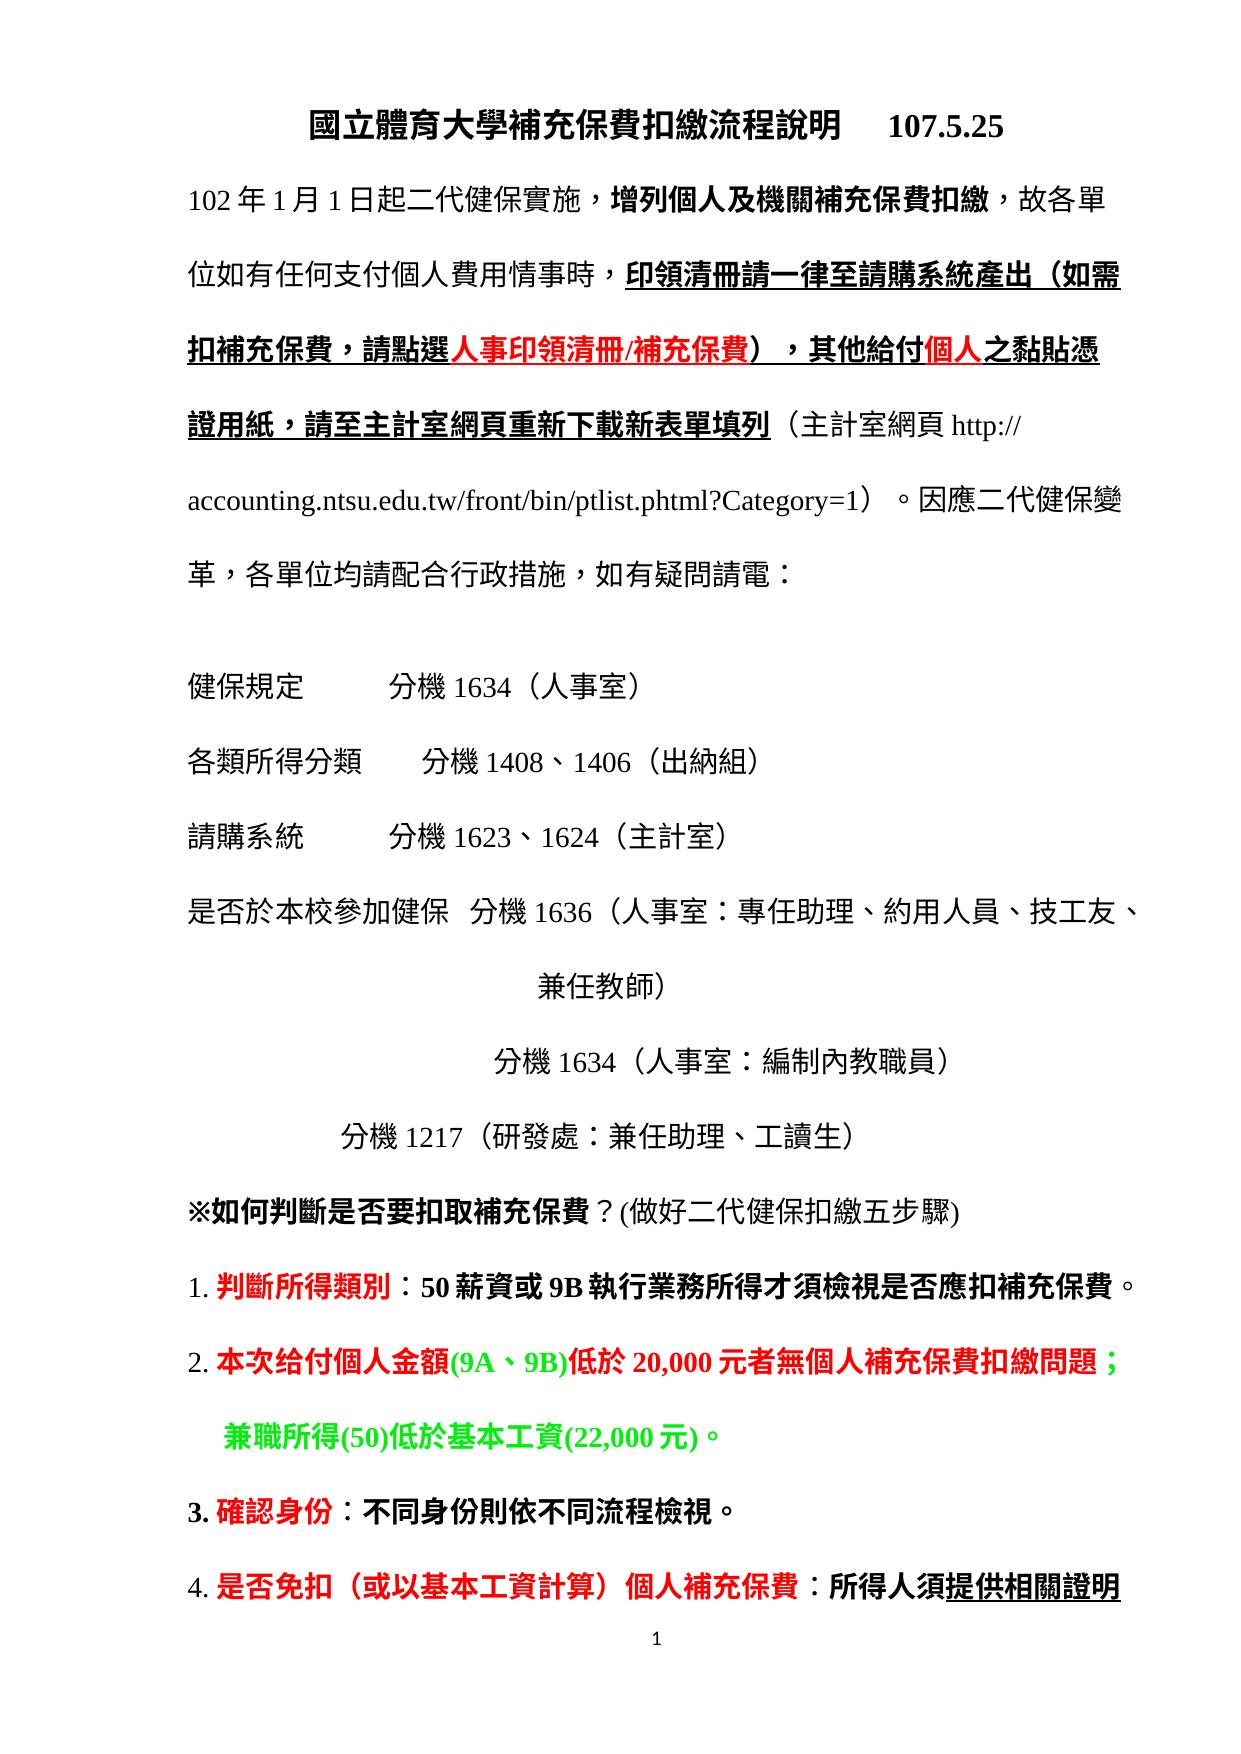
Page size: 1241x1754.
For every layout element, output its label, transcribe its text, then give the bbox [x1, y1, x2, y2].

text 請購系統 分機1623、1624（主計室） [187, 798, 1125, 873]
text 3. 確認身份：不同身份則依不同流程檢視。 [187, 1473, 1125, 1548]
text 2. 本次给付個人金額(9A、9B)低於20,000元者無個人補充保費扣繳問題；兼職所得(50)低於基本工資(22,000元)。 [187, 1323, 1125, 1473]
text 國立體育大學補充保費扣繳流程說明 107.5.25 [187, 85, 1125, 160]
text 102年1月1日起二代健保實施，增列個人及機關補充保費扣繳，故各單位如有任何支付個人費用情事時，印領清冊請一律至請購系統產出（如需扣補充保費，請點選人事印領清冊/補充保費），其他給付個人之黏貼憑證用紙，請至主計室網頁重新下載新表單填列（主計室網頁http://accounting.ntsu.edu.tw/front/bin/ptlist.phtml?Category=1）。因應二代健保變革，各單位均請配合行政措施，如有疑問請電： [187, 160, 1125, 610]
text 健保規定 分機1634（人事室） [187, 648, 1125, 723]
text 是否於本校參加健保 分機1636（人事室：專任助理、約用人員、技工友、兼任教師） [187, 873, 1162, 1023]
text ※如何判斷是否要扣取補充保費？(做好二代健保扣繳五步驟) [187, 1173, 1125, 1248]
text 各類所得分類 分機1408、1406（出納組） [187, 723, 1125, 798]
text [187, 1548, 1125, 1623]
text 分機1217（研發處：兼任助理、工讀生） [187, 1098, 1125, 1173]
text 1. 判斷所得類別：50薪資或9B執行業務所得才須檢視是否應扣補充保費。 [187, 1248, 1125, 1323]
text 分機1634（人事室：編制內教職員） [187, 1023, 1125, 1098]
